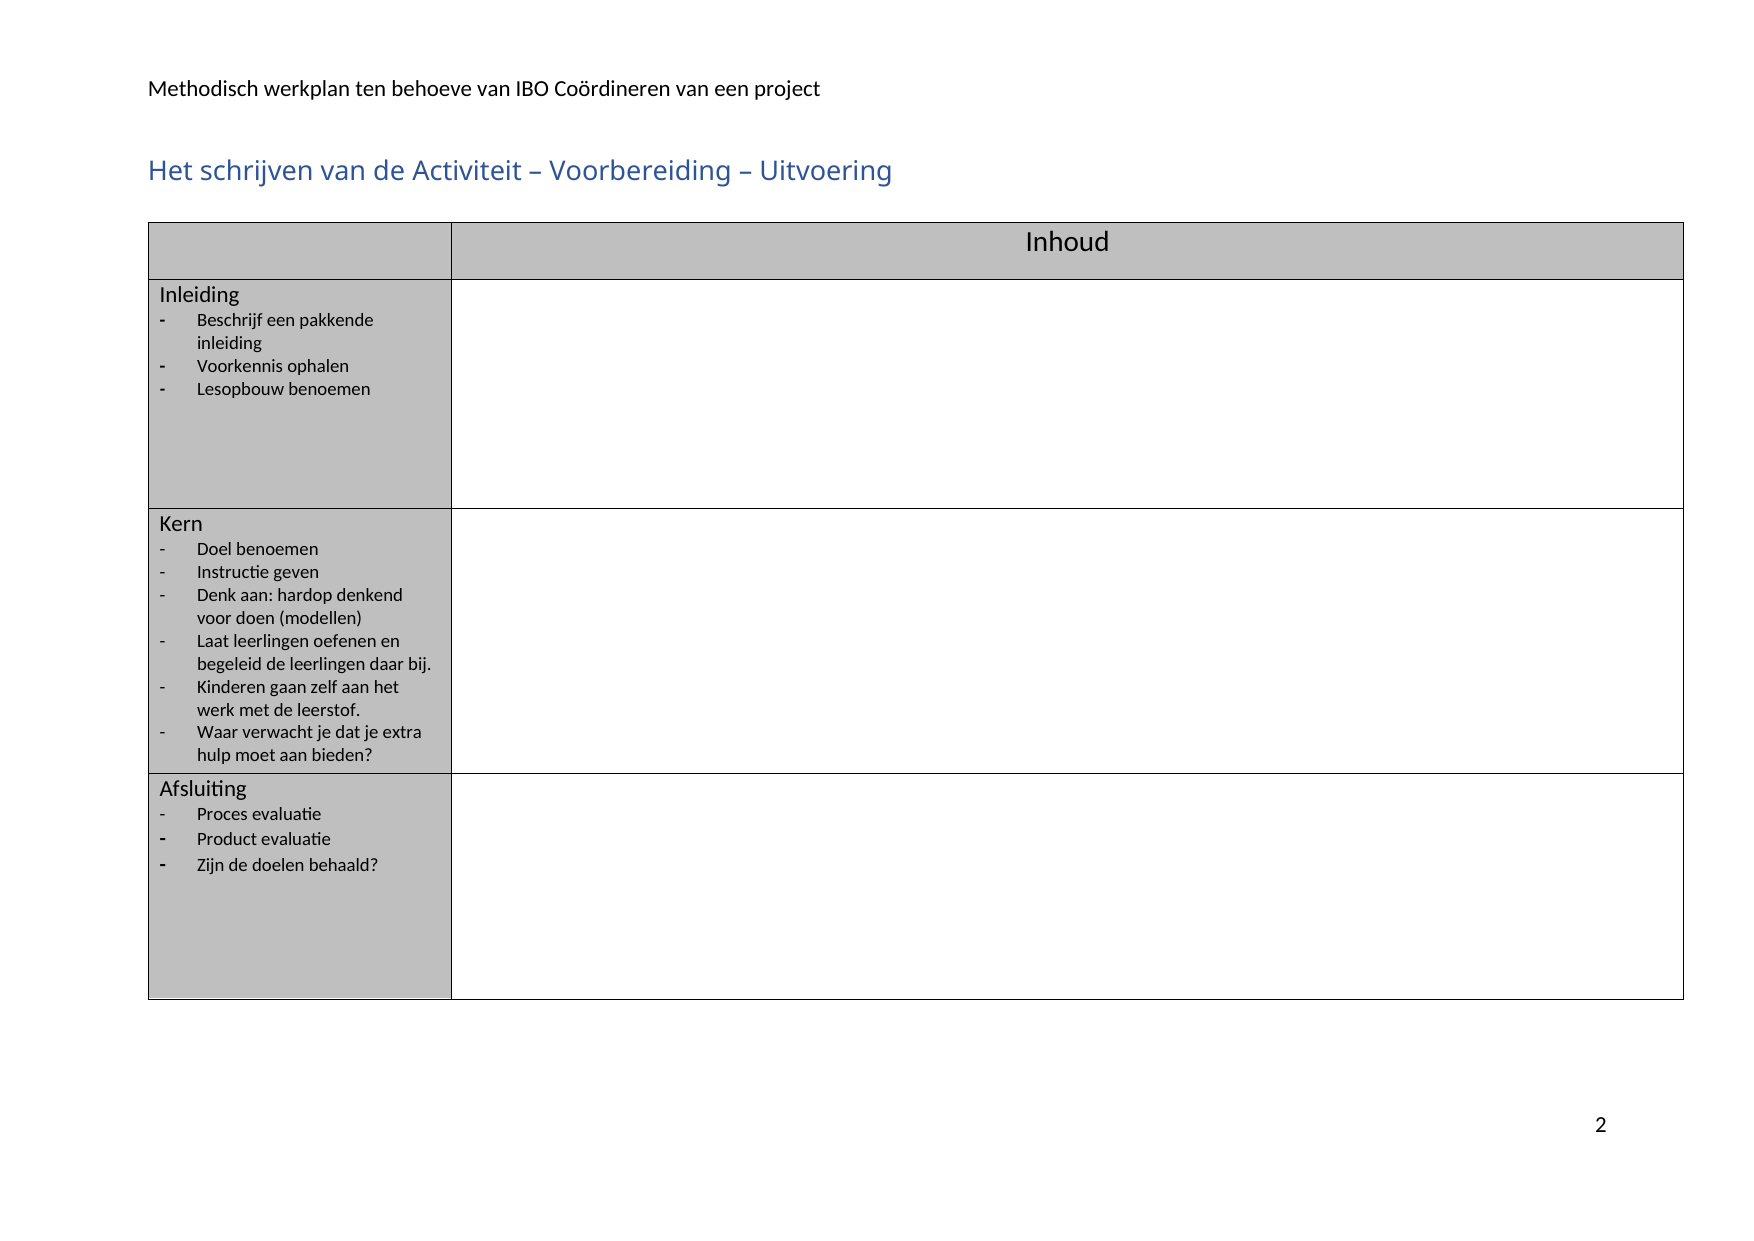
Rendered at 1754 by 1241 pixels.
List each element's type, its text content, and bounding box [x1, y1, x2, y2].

table_cell Inleiding Beschrijf een pakkende inleiding Voorkennis ophalen Lesopbouw benoemen [149, 280, 451, 508]
table_cell [452, 280, 1683, 508]
table_cell [452, 774, 1683, 998]
table_header [149, 223, 451, 279]
table_header Inhoud [452, 223, 1683, 279]
subtitle Het schrijven van de Activiteit – Voorbereiding – Uitvoering [148, 152, 1606, 189]
table_cell [452, 509, 1683, 773]
table_cell Kern Doel benoemen Instructie geven Denk aan: hardop denkend voor doen (modellen) Laat leerlingen oefenen en begeleid de leerlingen daar bij. Kinderen gaan zelf aan het werk met de leerstof. Waar verwacht je dat je extra hulp moet aan bieden? [149, 509, 451, 773]
table_cell Afsluiting Proces evaluatie Product evaluatie Zijn de doelen behaald? [149, 774, 451, 998]
